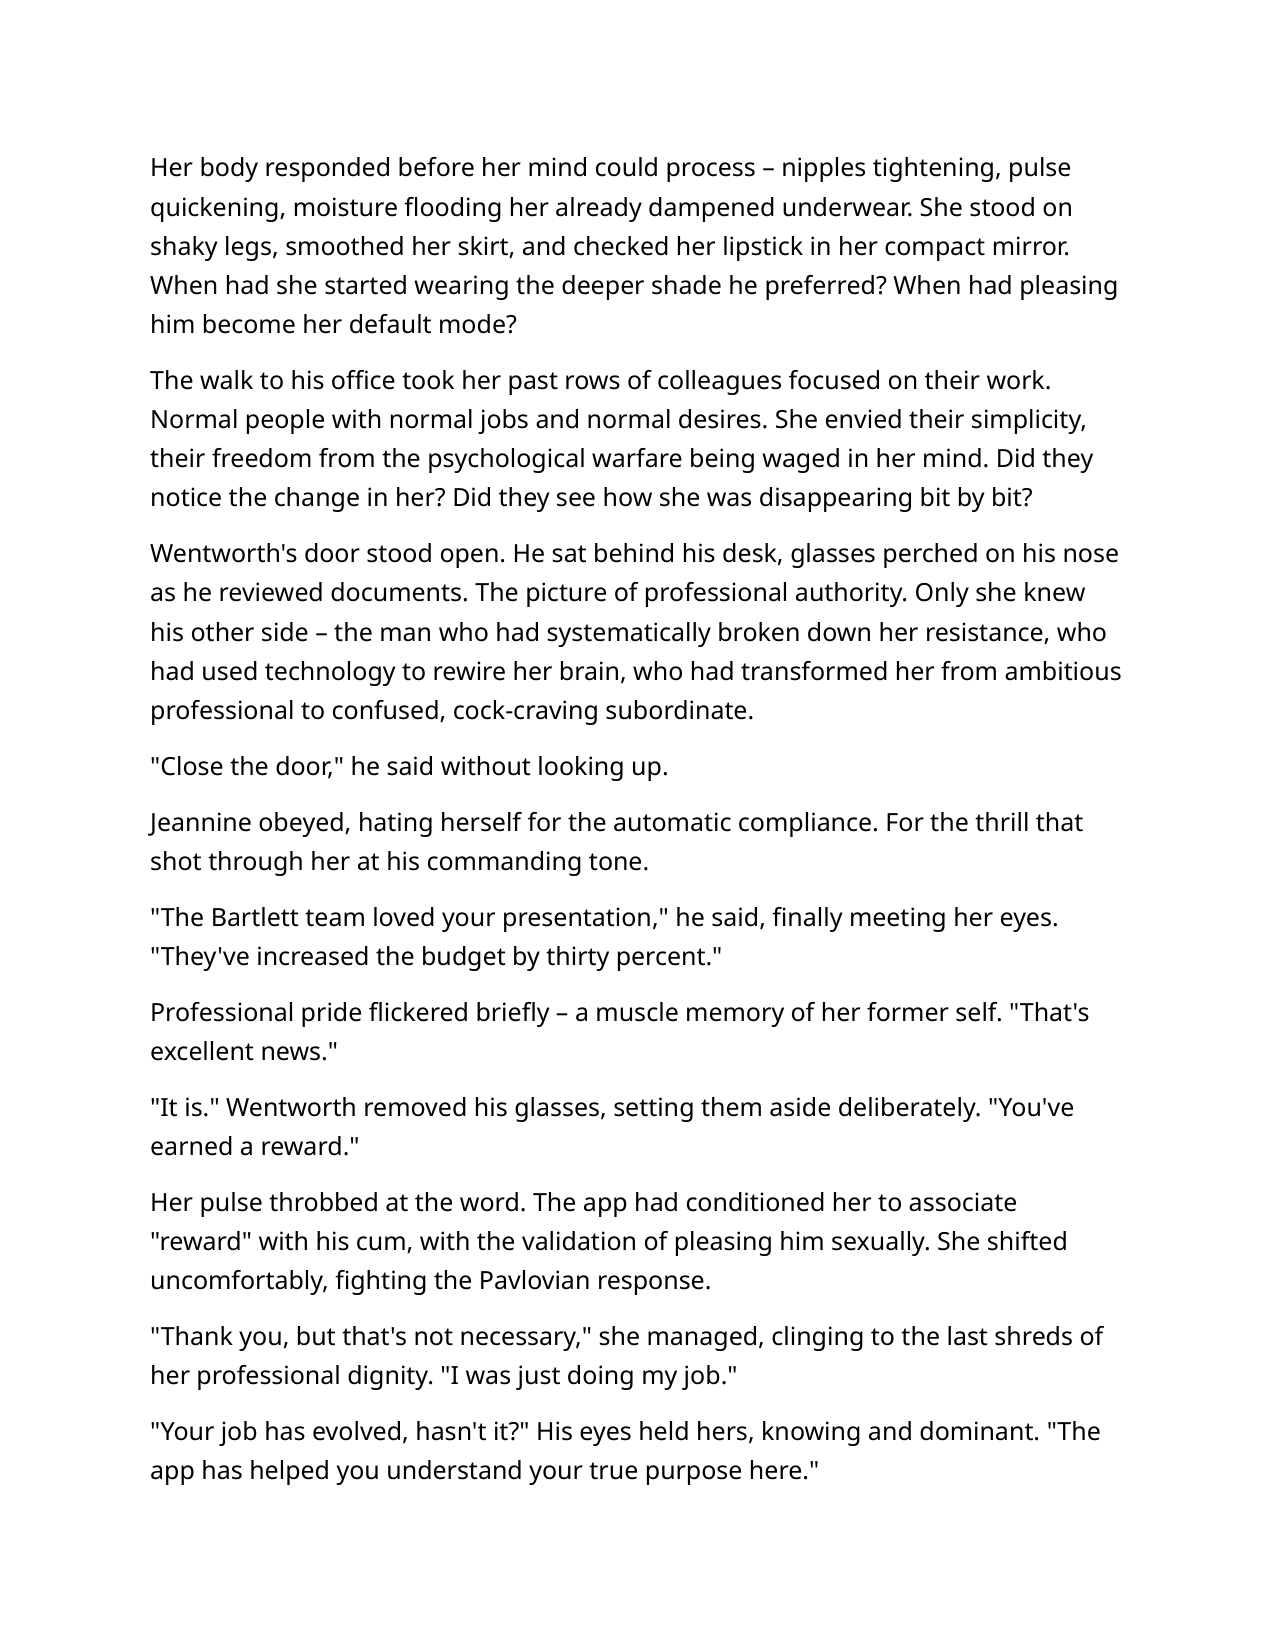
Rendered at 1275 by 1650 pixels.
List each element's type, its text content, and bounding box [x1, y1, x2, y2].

text Wentworth's door stood open. He sat behind his desk, glasses perched on his nose as he reviewed documents. The picture of professional authority. Only she knew his other side – the man who had systematically broken down her resistance, who had used technology to rewire her brain, who had transformed her from ambitious professional to confused, cock-craving subordinate. [150, 536, 1125, 727]
text "It is." Wentworth removed his glasses, setting them aside deliberately. "You've earned a reward." [150, 1089, 1125, 1162]
text Her pulse throbbed at the word. The app had conditioned her to associate "reward" with his cum, with the validation of pleasing him sexually. She shifted uncomfortably, fighting the Pavlovian response. [150, 1184, 1125, 1297]
text "The Bartlett team loved your presentation," he said, finally meeting her eyes. "They've increased the budget by thirty percent." [150, 899, 1125, 972]
text Jeannine obeyed, hating herself for the automatic compliance. For the thrill that shot through her at his commanding tone. [150, 804, 1125, 877]
text "Close the door," he said without looking up. [150, 748, 1125, 782]
text The walk to his office took her past rows of colleagues focused on their work. Normal people with normal jobs and normal desires. She envied their simplicity, their freedom from the psychological warfare being waged in her mind. Did they notice the change in her? Did they see how she was disappearing bit by bit? [150, 362, 1125, 514]
text Her body responded before her mind could process – nipples tightening, pulse quickening, moisture flooding her already dampened underwear. She stood on shaky legs, smoothed her skirt, and checked her lipstick in her compact mirror. When had she started wearing the deeper shade he preferred? When had pleasing him become her default mode? [150, 150, 1125, 341]
text "Your job has evolved, hasn't it?" His eyes held hers, knowing and dominant. "The app has helped you understand your true purpose here." [150, 1413, 1125, 1487]
text Professional pride flickered briefly – a muscle memory of her former self. "That's excellent news." [150, 994, 1125, 1067]
text "Thank you, but that's not necessary," she managed, clinging to the last shreds of her professional dignity. "I was just doing my job." [150, 1318, 1125, 1392]
